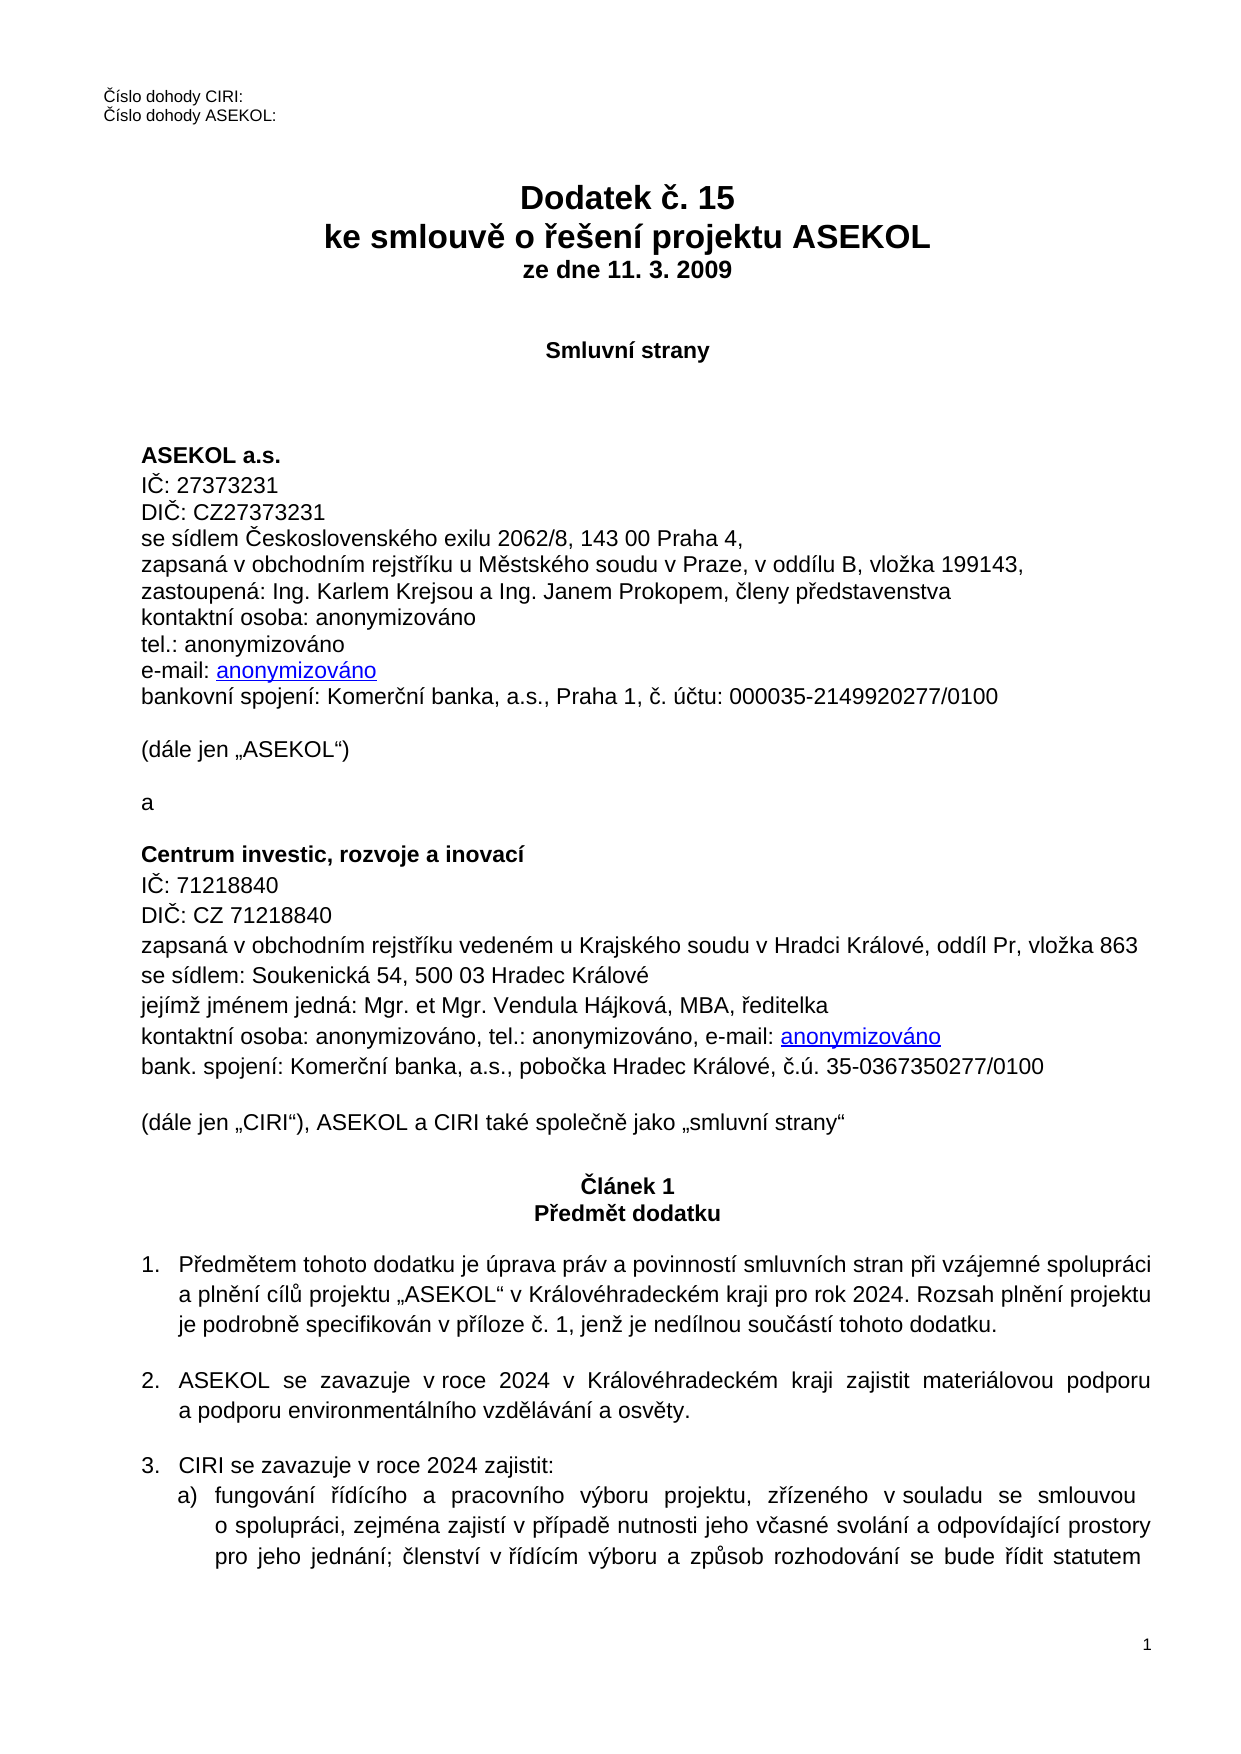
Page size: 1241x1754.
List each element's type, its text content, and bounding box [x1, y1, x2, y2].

text kontaktní osoba: anonymizováno, tel.: anonymizováno, e-mail: anonymizováno [141, 1023, 1152, 1049]
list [177, 1482, 1152, 1569]
text jejímž jménem jedná: Mgr. et Mgr. Vendula Hájková, MBA, ředitelka [141, 992, 1152, 1019]
text e-mail: anonymizováno [141, 657, 1152, 683]
text Článek 1 [103, 1173, 1152, 1199]
text Smluvní strany [103, 337, 1152, 363]
text zastoupená: Ing. Karlem Krejsou a Ing. Janem Prokopem, členy představenstva [141, 578, 1152, 604]
text ze dne 11. 3. 2009 [103, 255, 1152, 284]
text IČ: 27373231 [141, 472, 1152, 499]
text se sídlem: Soukenická 54, 500 03 Hradec Králové [141, 962, 1152, 988]
list ASEKOL se zavazuje v roce 2024 v Královéhradeckém kraji zajistit materiálovou podporu a podporu environmentálního vzdělávání a osvěty. [141, 1367, 1152, 1423]
text IČ: 71218840 [141, 872, 1152, 898]
text kontaktní osoba: anonymizováno [141, 604, 1152, 631]
text Dodatek č. 15 [103, 178, 1152, 217]
text a [141, 789, 1152, 815]
text Předmět dodatku [103, 1199, 1152, 1226]
text bank. spojení: Komerční banka, a.s., pobočka Hradec Králové, č.ú. 35-0367350277/0100 [141, 1053, 1152, 1079]
text DIČ: CZ27373231 [141, 499, 1152, 525]
text Centrum investic, rozvoje a inovací [141, 841, 1152, 868]
text tel.: anonymizováno [141, 631, 1152, 657]
text zapsaná v obchodním rejstříku u Městského soudu v Praze, v oddílu B, vložka 199143, [141, 551, 1152, 578]
text (dále jen „ASEKOL“) [141, 736, 1152, 762]
text ke smlouvě o řešení projektu ASEKOL [103, 217, 1152, 255]
list CIRI se zavazuje v roce 2024 zajistit: [141, 1452, 1152, 1478]
text bankovní spojení: Komerční banka, a.s., Praha 1, č. účtu: 000035-2149920277/0100 [141, 683, 1152, 709]
list Předmětem tohoto dodatku je úprava práv a povinností smluvních stran při vzájemné spolupráci a plnění cílů projektu „ASEKOL“ v Královéhradeckém kraji pro rok 2024. Rozsah plnění projektu je podrobně specifikován v příloze č. 1, jenž je nedílnou součástí tohoto dodatku. [141, 1251, 1152, 1338]
text (dále jen „CIRI“), ASEKOL a CIRI také společně jako „smluvní strany“ [141, 1109, 1152, 1136]
text zapsaná v obchodním rejstříku vedeném u Krajského soudu v Hradci Králové, oddíl Pr, vložka 863 [141, 932, 1152, 958]
text DIČ: CZ 71218840 [141, 902, 1152, 928]
text se sídlem Československého exilu 2062/8, 143 00 Praha 4, [141, 525, 1152, 551]
text ASEKOL a.s. [141, 442, 1152, 468]
